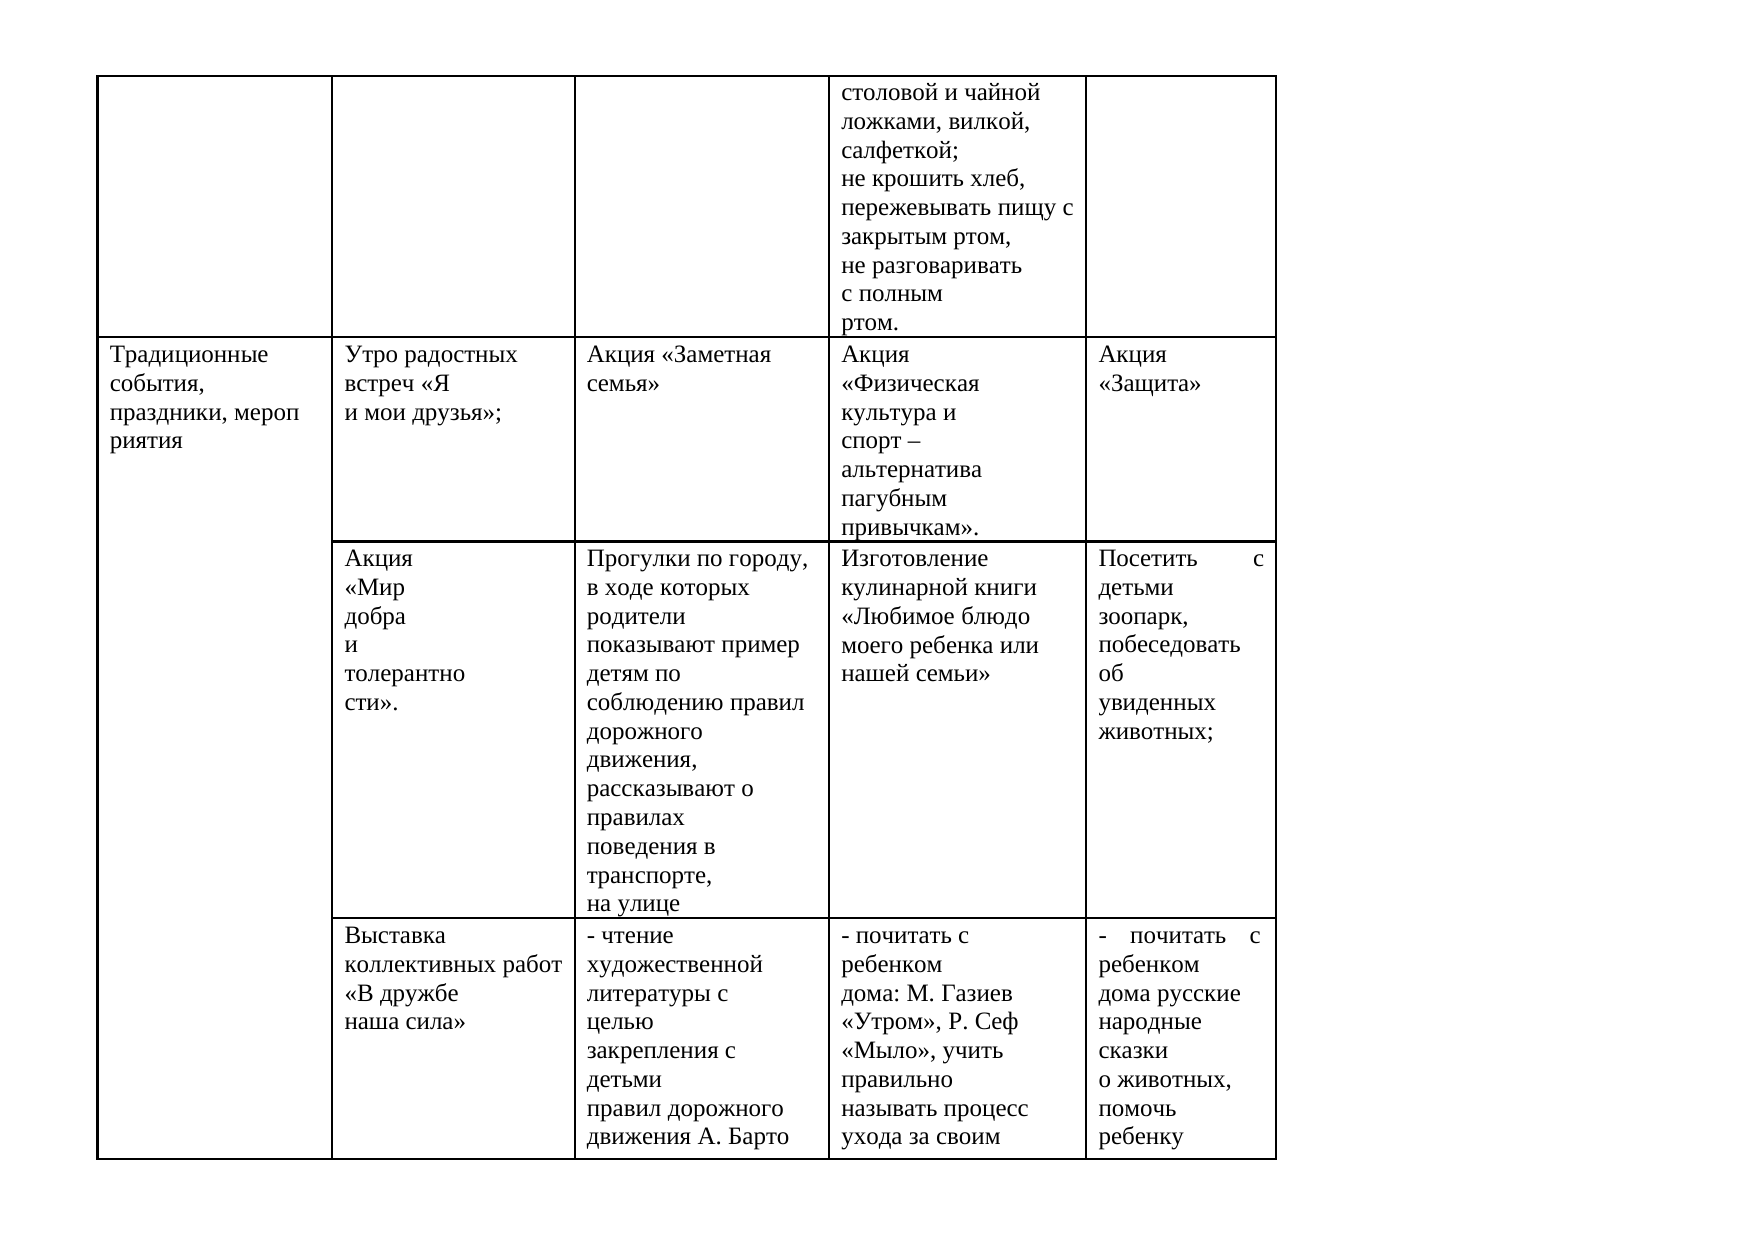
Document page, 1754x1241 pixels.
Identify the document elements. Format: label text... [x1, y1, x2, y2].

table_header [99, 77, 331, 336]
table_cell Акция «Физическая культура и спорт – альтернатива пагубным привычкам». [830, 338, 1085, 540]
table_cell Утро радостных встреч «Я и мои друзья»; [333, 338, 574, 540]
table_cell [576, 919, 828, 1157]
table_cell Изготовление кулинарной книги «Любимое блюдо моего ребенка или нашей семьи» [830, 543, 1085, 917]
table_header [576, 77, 828, 336]
table_cell Акция «Защита» [1087, 338, 1275, 540]
table_header [1087, 77, 1275, 336]
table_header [830, 77, 1085, 336]
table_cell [830, 919, 1085, 1157]
table_cell Акция «Мир добра и толерантности». [333, 543, 574, 917]
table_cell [333, 919, 574, 1157]
table_cell Посетить с детьми зоопарк, побеседовать об увиденных животных; [1087, 543, 1275, 917]
table_cell Традиционные события, праздники, мероприятия [99, 338, 331, 1157]
table_cell Прогулки по городу, в ходе которых родители показывают пример детям по соблюдению правил дорожного движения, рассказывают о правилах поведения в транспорте, на улице [576, 543, 828, 917]
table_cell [1087, 919, 1275, 1157]
table_header [333, 77, 574, 336]
table_cell Акция «Заметная семья» [576, 338, 828, 540]
